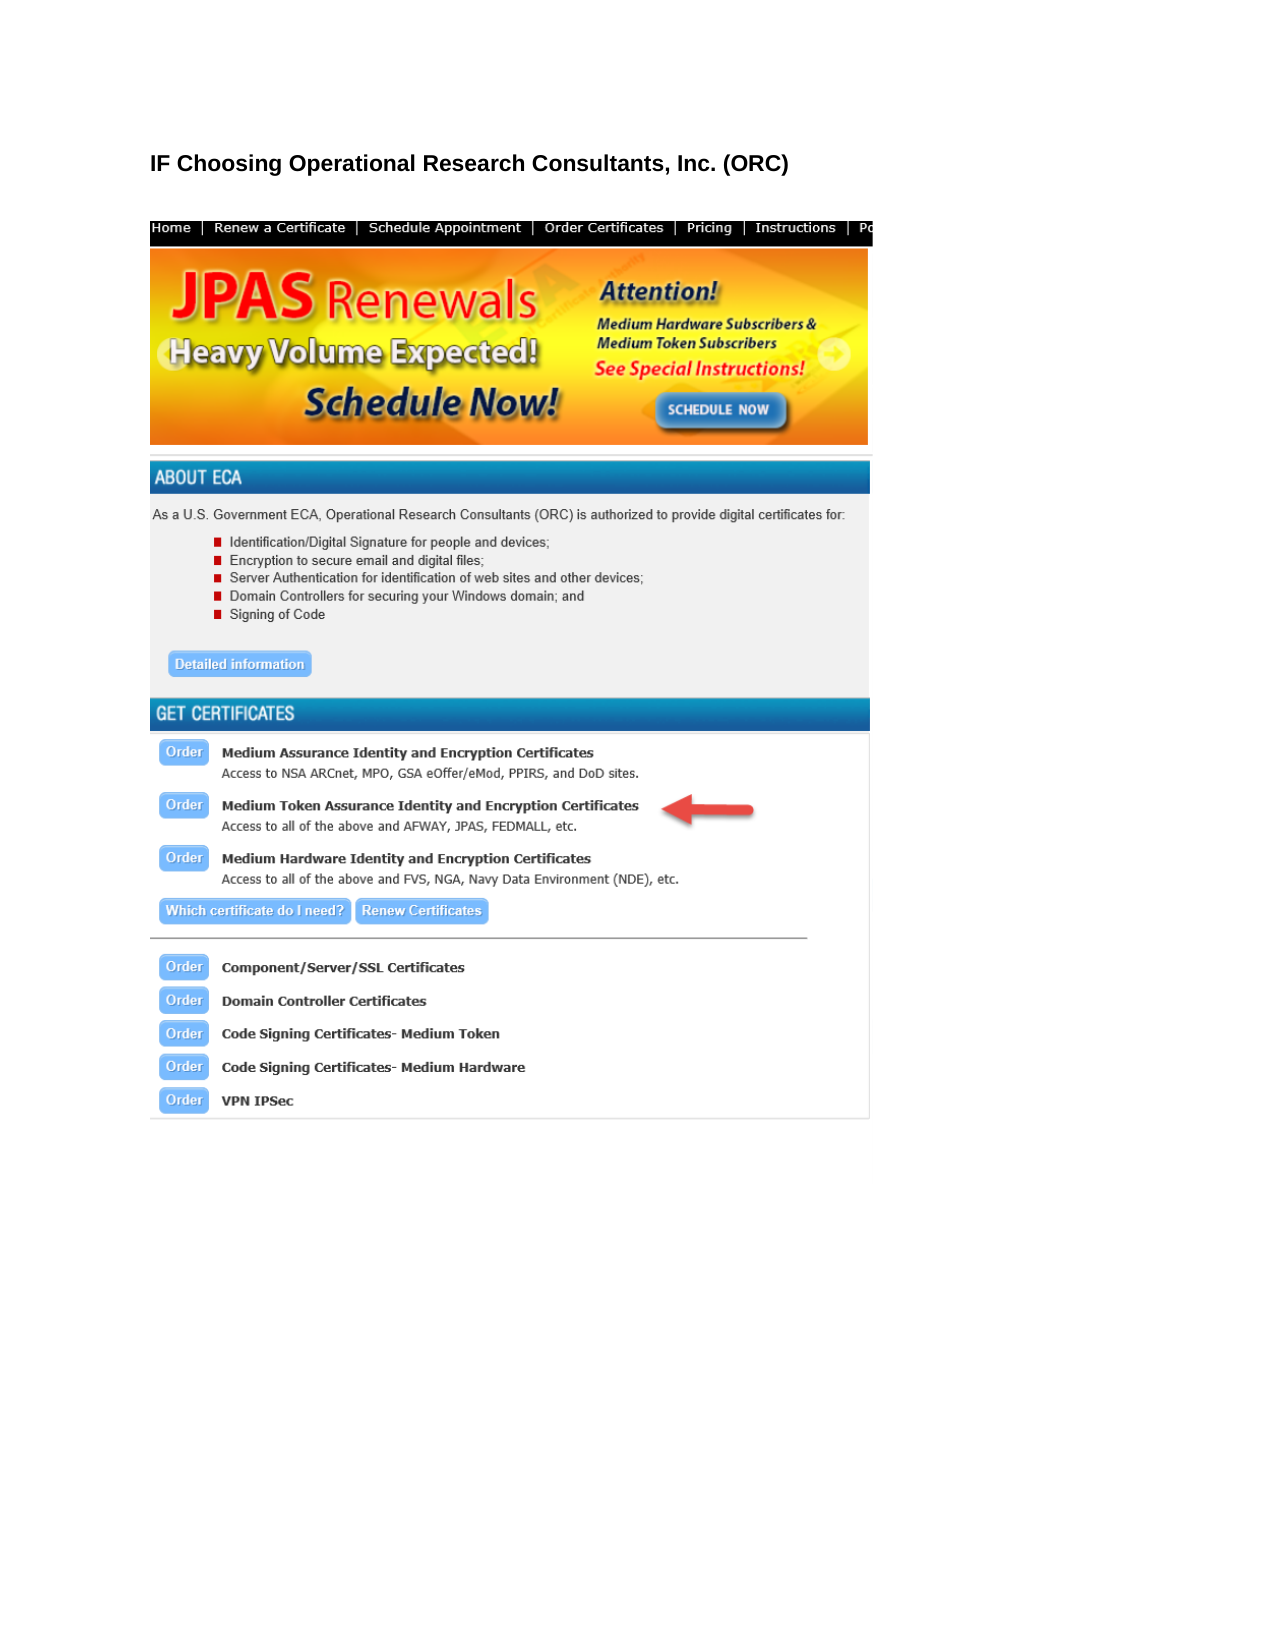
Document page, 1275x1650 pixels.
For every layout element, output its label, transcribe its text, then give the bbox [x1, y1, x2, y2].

text IF Choosing Operational Research Consultants, Inc. (ORC) [150, 150, 1125, 176]
